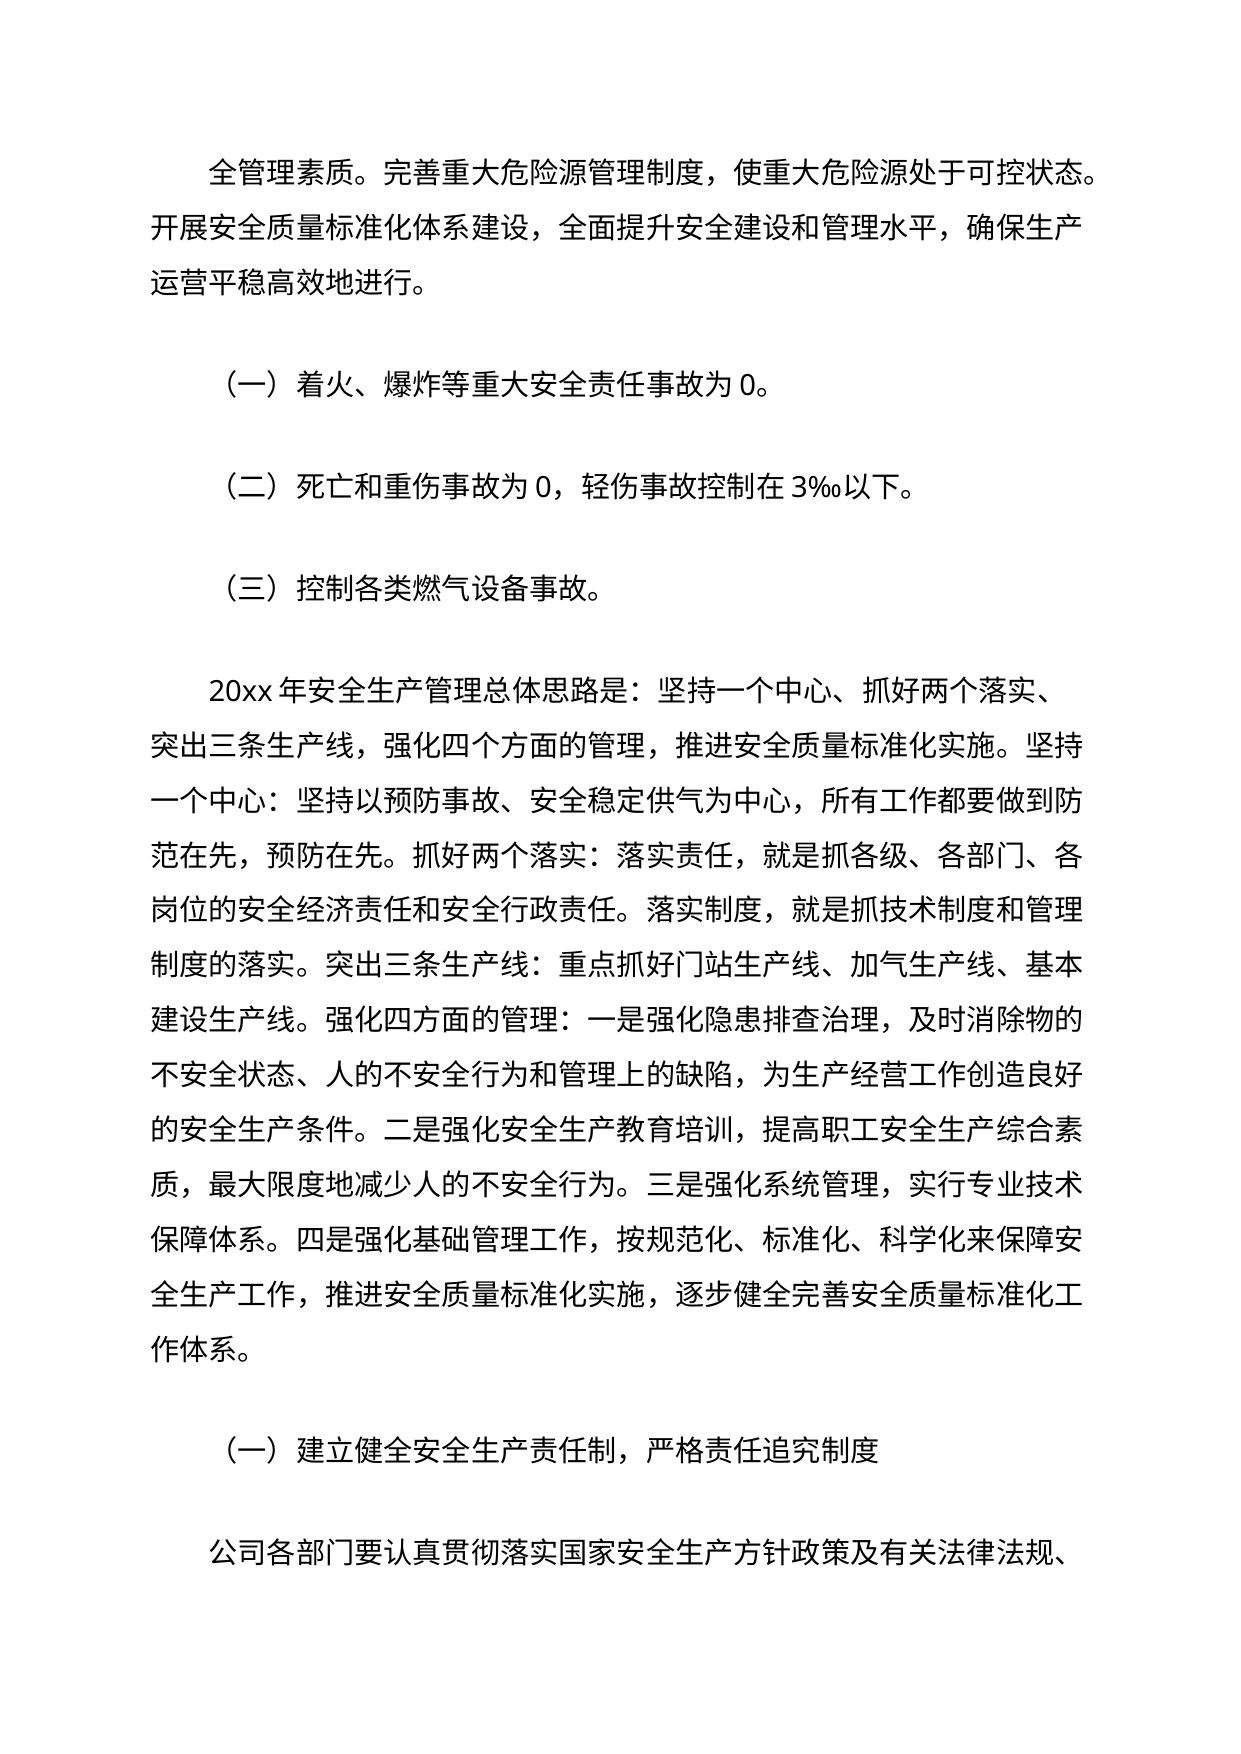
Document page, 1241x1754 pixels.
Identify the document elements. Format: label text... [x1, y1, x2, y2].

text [150, 1530, 1090, 1572]
text （一）着火、爆炸等重大安全责任事故为0。 [150, 362, 1090, 404]
text 全管理素质。完善重大危险源管理制度，使重大危险源处于可控状态。开展安全质量标准化体系建设，全面提升安全建设和管理水平，确保生产运营平稳高效地进行。 [150, 150, 1090, 302]
text （二）死亡和重伤事故为0，轻伤事故控制在3‰以下。 [150, 463, 1090, 506]
text 20xx年安全生产管理总体思路是：坚持一个中心、抓好两个落实、突出三条生产线，强化四个方面的管理，推进安全质量标准化实施。坚持一个中心：坚持以预防事故、安全稳定供气为中心，所有工作都要做到防范在先，预防在先。抓好两个落实：落实责任，就是抓各级、各部门、各岗位的安全经济责任和安全行政责任。落实制度，就是抓技术制度和管理制度的落实。突出三条生产线：重点抓好门站生产线、加气生产线、基本建设生产线。强化四方面的管理：一是强化隐患排查治理，及时消除物的不安全状态、人的不安全行为和管理上的缺陷，为生产经营工作创造良好的安全生产条件。二是强化安全生产教育培训，提高职工安全生产综合素质，最大限度地减少人的不安全行为。三是强化系统管理，实行专业技术保障体系。四是强化基础管理工作，按规范化、标准化、科学化来保障安全生产工作，推进安全质量标准化实施，逐步健全完善安全质量标准化工作体系。 [150, 667, 1090, 1368]
text （一）建立健全安全生产责任制，严格责任追究制度 [150, 1428, 1090, 1470]
text （三）控制各类燃气设备事故。 [150, 566, 1090, 608]
